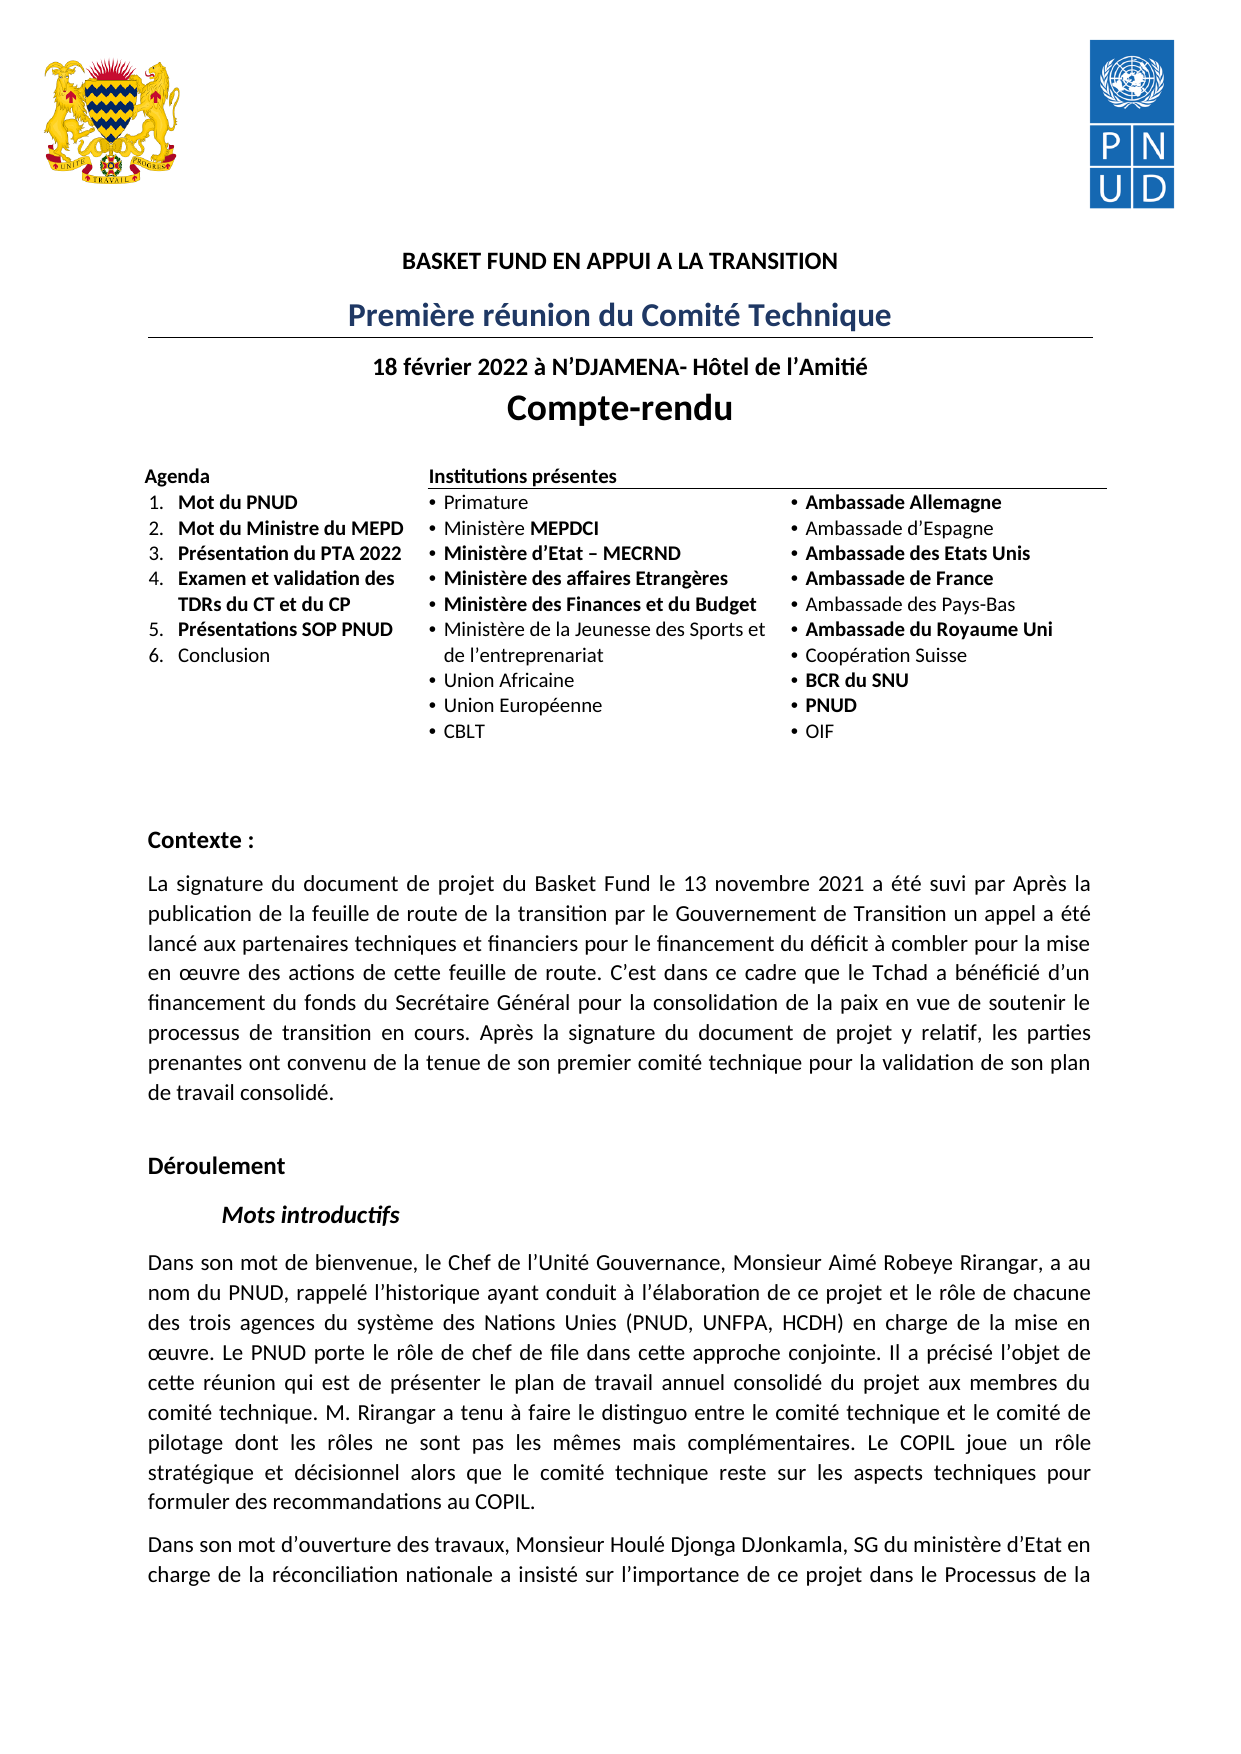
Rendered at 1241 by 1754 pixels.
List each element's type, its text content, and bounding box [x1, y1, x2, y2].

table_header Institutions présentes [428, 463, 1107, 488]
text Première réunion du Comité Technique [148, 294, 1093, 337]
picture [43, 57, 180, 184]
text Déroulement [148, 1150, 1093, 1181]
table_cell Ambassade Allemagne Ambassade d’Espagne Ambassade des Etats Unis Ambassade de France Ambassade des Pays-Bas Ambassade du Royaume Uni Coopération Suisse BCR du SNU PNUD OIF [790, 489, 1107, 769]
text Compte-rendu [148, 383, 1093, 429]
text Mots introductifs [148, 1199, 1093, 1230]
table_cell Primature Ministère MEPDCI Ministère d’Etat – MECRND Ministère des affaires Etrangères Ministère des Finances et du Budget Ministère de la Jeunesse des Sports et de l’entreprenariat Union Africaine Union Européenne CBLT [428, 489, 789, 769]
picture [1087, 37, 1175, 210]
text 18 février 2022 à N’DJAMENA- Hôtel de l’Amitié [148, 351, 1093, 381]
text Dans son mot de bienvenue, le Chef de l’Unité Gouvernance, Monsieur Aimé Robeye Rirangar, a au nom du PNUD, rappelé l’historique ayant conduit à l’élaboration de ce projet et le rôle de chacune des trois agences du système des Nations Unies (PNUD, UNFPA, HCDH) en charge de la mise en œuvre. Le PNUD porte le rôle de chef de file dans cette approche conjointe. Il a précisé l’objet de cette réunion qui est de présenter le plan de travail annuel consolidé du projet aux membres du comité technique. M. Rirangar a tenu à faire le distinguo entre le comité technique et le comité de pilotage dont les rôles ne sont pas les mêmes mais complémentaires. Le COPIL joue un rôle stratégique et décisionnel alors que le comité technique reste sur les aspects techniques pour formuler des recommandations au COPIL. [148, 1248, 1093, 1516]
text BASKET FUND EN APPUI A LA TRANSITION [148, 246, 1093, 276]
text Contexte : [148, 824, 1093, 854]
table_header Agenda [133, 463, 428, 488]
table_cell Mot du PNUD Mot du Ministre du MEPD Présentation du PTA 2022 Examen et validation des TDRs du CT et du CP Présentations SOP PNUD Conclusion [133, 488, 428, 769]
text La signature du document de projet du Basket Fund le 13 novembre 2021 a été suvi par Après la publication de la feuille de route de la transition par le Gouvernement de Transition un appel a été lancé aux partenaires techniques et financiers pour le financement du déficit à combler pour la mise en œuvre des actions de cette feuille de route. C’est dans ce cadre que le Tchad a bénéficié d’un financement du fonds du Secrétaire Général pour la consolidation de la paix en vue de soutenir le processus de transition en cours. Après la signature du document de projet y relatif, les parties prenantes ont convenu de la tenue de son premier comité technique pour la validation de son plan de travail consolidé. [148, 869, 1093, 1106]
